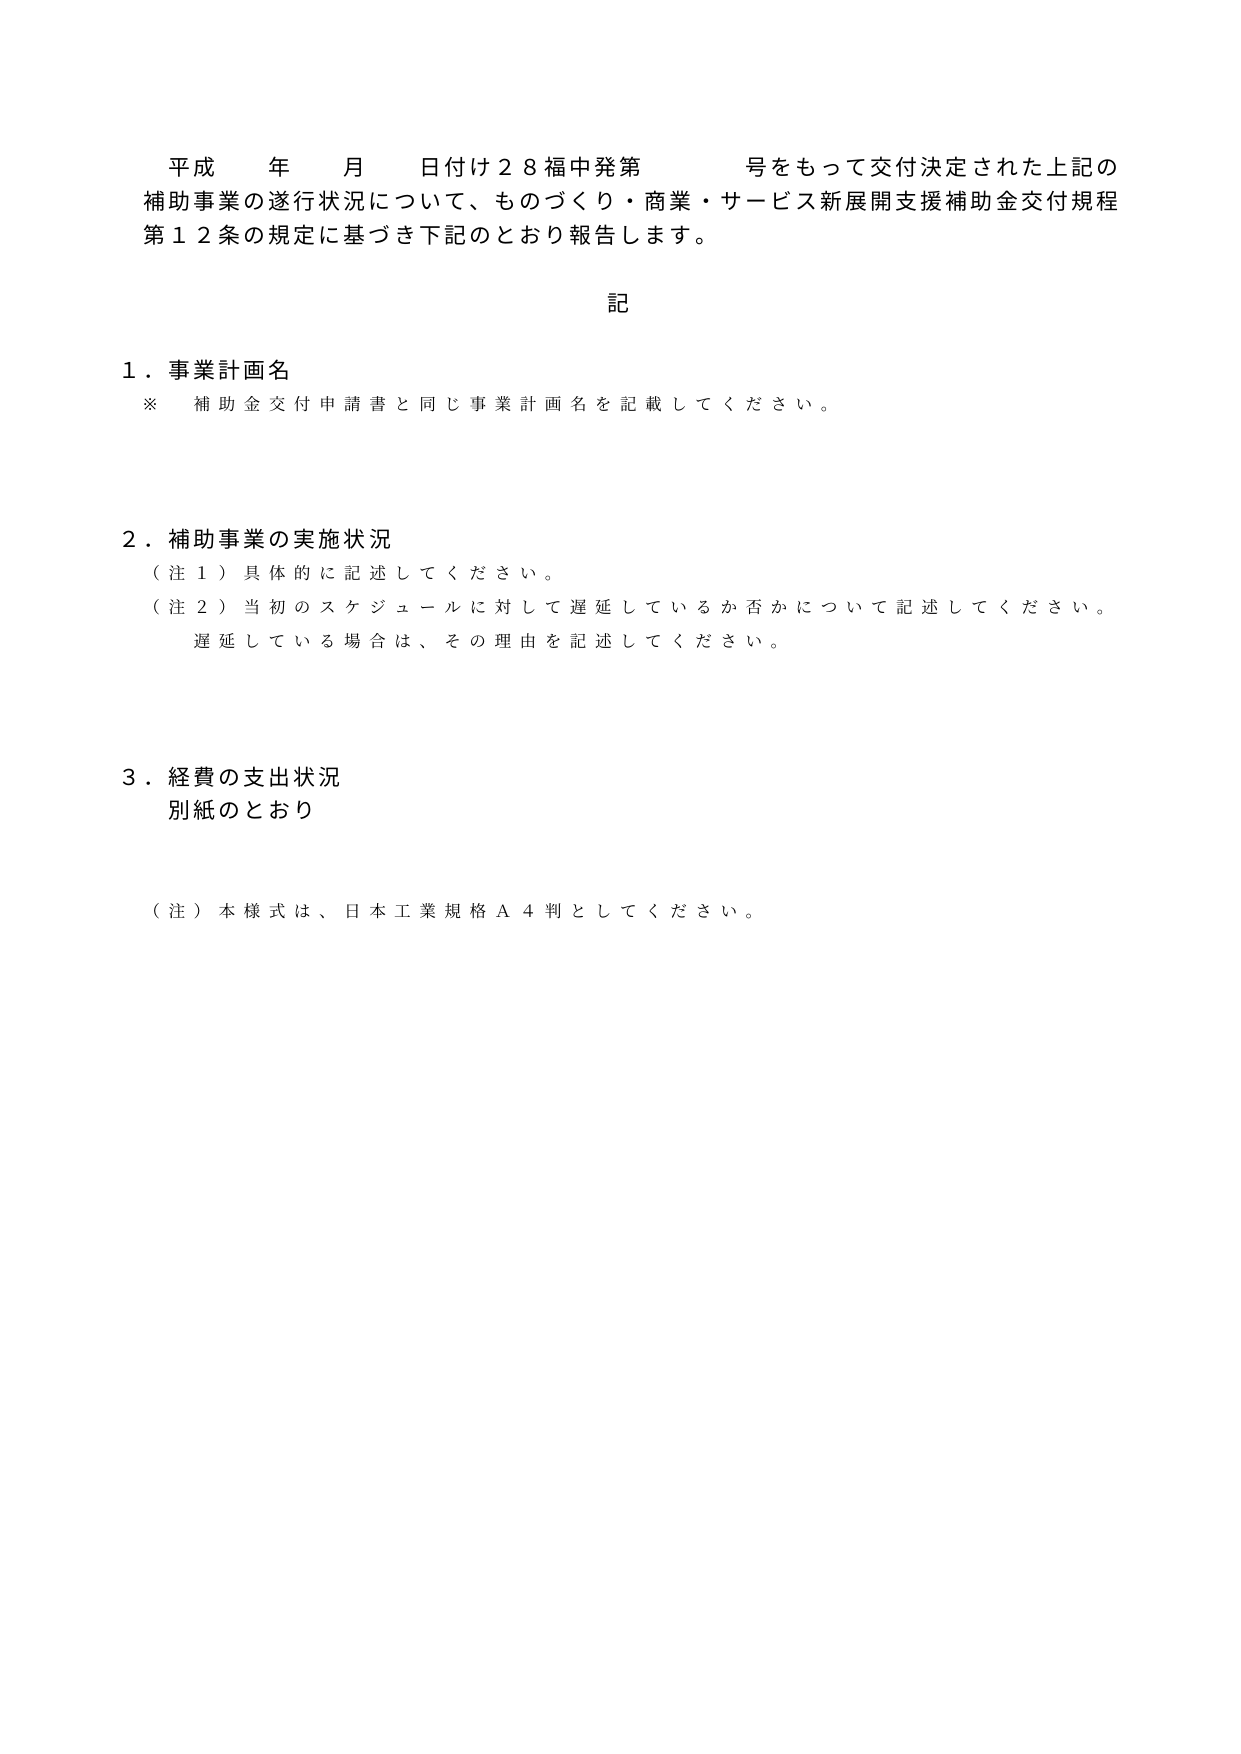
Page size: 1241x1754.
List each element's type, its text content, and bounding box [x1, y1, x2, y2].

text １．事業計画名 [118, 352, 1122, 386]
text （注）本様式は、日本工業規格Ａ４判としてください。 [118, 894, 1122, 928]
text ２．補助事業の実施状況 [118, 521, 1122, 555]
text ※ 補助金交付申請書と同じ事業計画名を記載してください。 [140, 386, 1122, 420]
text 記 [118, 284, 1122, 318]
text （注１）具体的に記述してください。 [118, 555, 1122, 589]
text ３．経費の支出状況 [118, 758, 1122, 792]
text 別紙のとおり [118, 792, 1122, 826]
text 平成 年 月 日付け２８福中発第 号をもって交付決定された上記の補助事業の遂行状況について、ものづくり・商業・サービス新展開支援補助金交付規程第１２条の規定に基づき下記のとおり報告します。 [118, 149, 1122, 251]
text （注２）当初のスケジュールに対して遅延しているか否かについて記述してください。遅延している場合は、その理由を記述してください。 [118, 589, 1122, 657]
